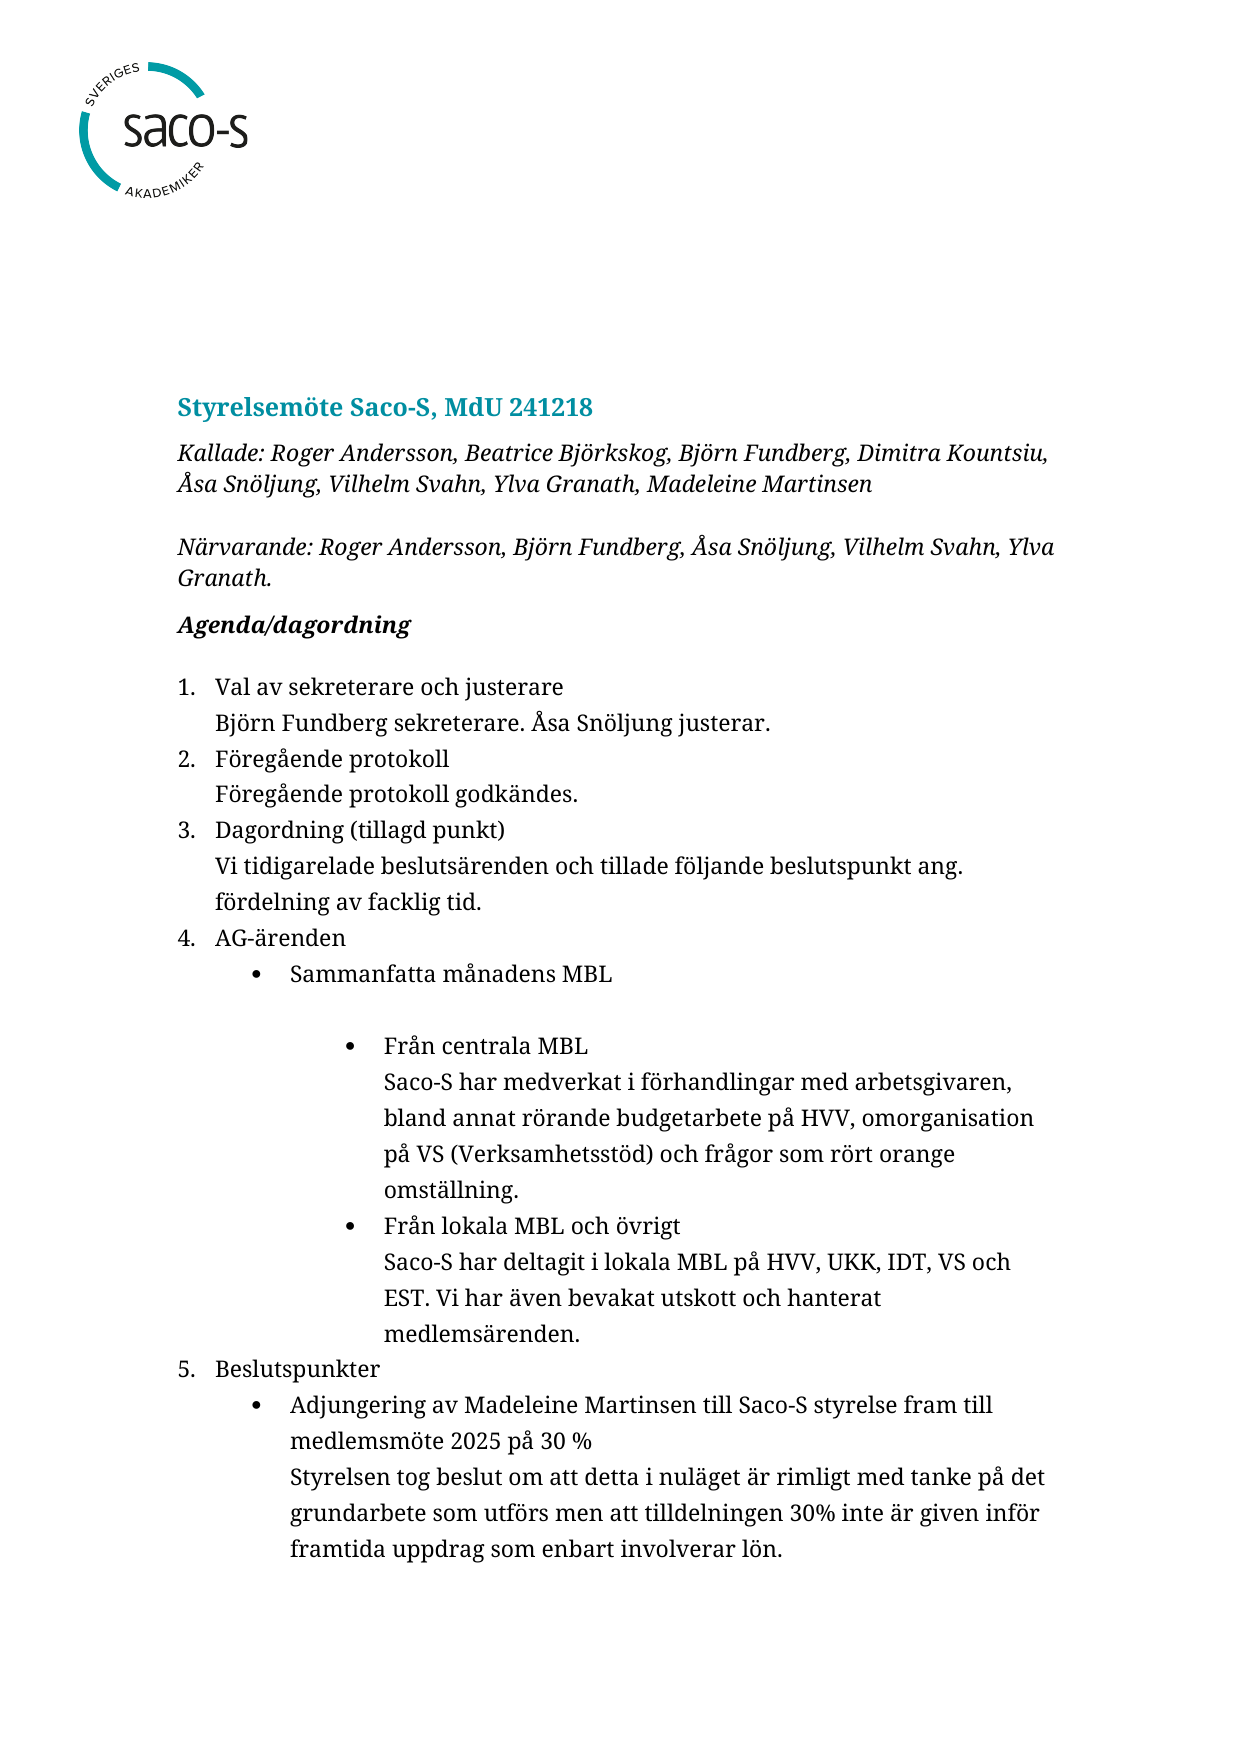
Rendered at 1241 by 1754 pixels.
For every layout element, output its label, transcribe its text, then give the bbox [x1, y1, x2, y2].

list Sammanfatta månadens MBL [252, 958, 1063, 989]
list Från lokala MBL och övrigt Saco-S har deltagit i lokala MBL på HVV, UKK, IDT, VS och EST. Vi har även bevakat utskott och hanterat medlemsärenden. [346, 1210, 1063, 1349]
text Kallade: Roger Andersson, Beatrice Björkskog, Björn Fundberg, Dimitra Kountsiu, Åsa Snöljung, Vilhelm Svahn, Ylva Granath, Madeleine Martinsen Närvarande: Roger Andersson, Björn Fundberg, Åsa Snöljung, Vilhelm Svahn, Ylva Granath. [177, 436, 1063, 592]
list Dagordning (tillagd punkt) Vi tidigarelade beslutsärenden och tillade följande beslutspunkt ang. fördelning av facklig tid. [177, 814, 1063, 917]
list AG-ärenden [177, 922, 1063, 953]
list Föregående protokoll Föregående protokoll godkändes. [177, 742, 1063, 810]
list Val av sekreterare och justerare Björn Fundberg sekreterare. Åsa Snöljung justerar. [177, 671, 1063, 738]
subtitle Styrelsemöte Saco-S, MdU 241218 [177, 390, 1063, 424]
text Agenda/dagordning [177, 608, 1063, 639]
picture [79, 62, 248, 198]
list Beslutspunkter [177, 1353, 1063, 1385]
list Från centrala MBL Saco-S har medverkat i förhandlingar med arbetsgivaren, bland annat rörande budgetarbete på HVV, omorganisation på VS (Verksamhetsstöd) och frågor som rört orange omställning. [346, 1030, 1063, 1205]
list Adjungering av Madeleine Martinsen till Saco-S styrelse fram till medlemsmöte 2025 på 30 % Styrelsen tog beslut om att detta i nuläget är rimligt med tanke på det grundarbete som utförs men att tilldelningen 30% inte är given inför framtida uppdrag som enbart involverar lön. [252, 1389, 1063, 1564]
